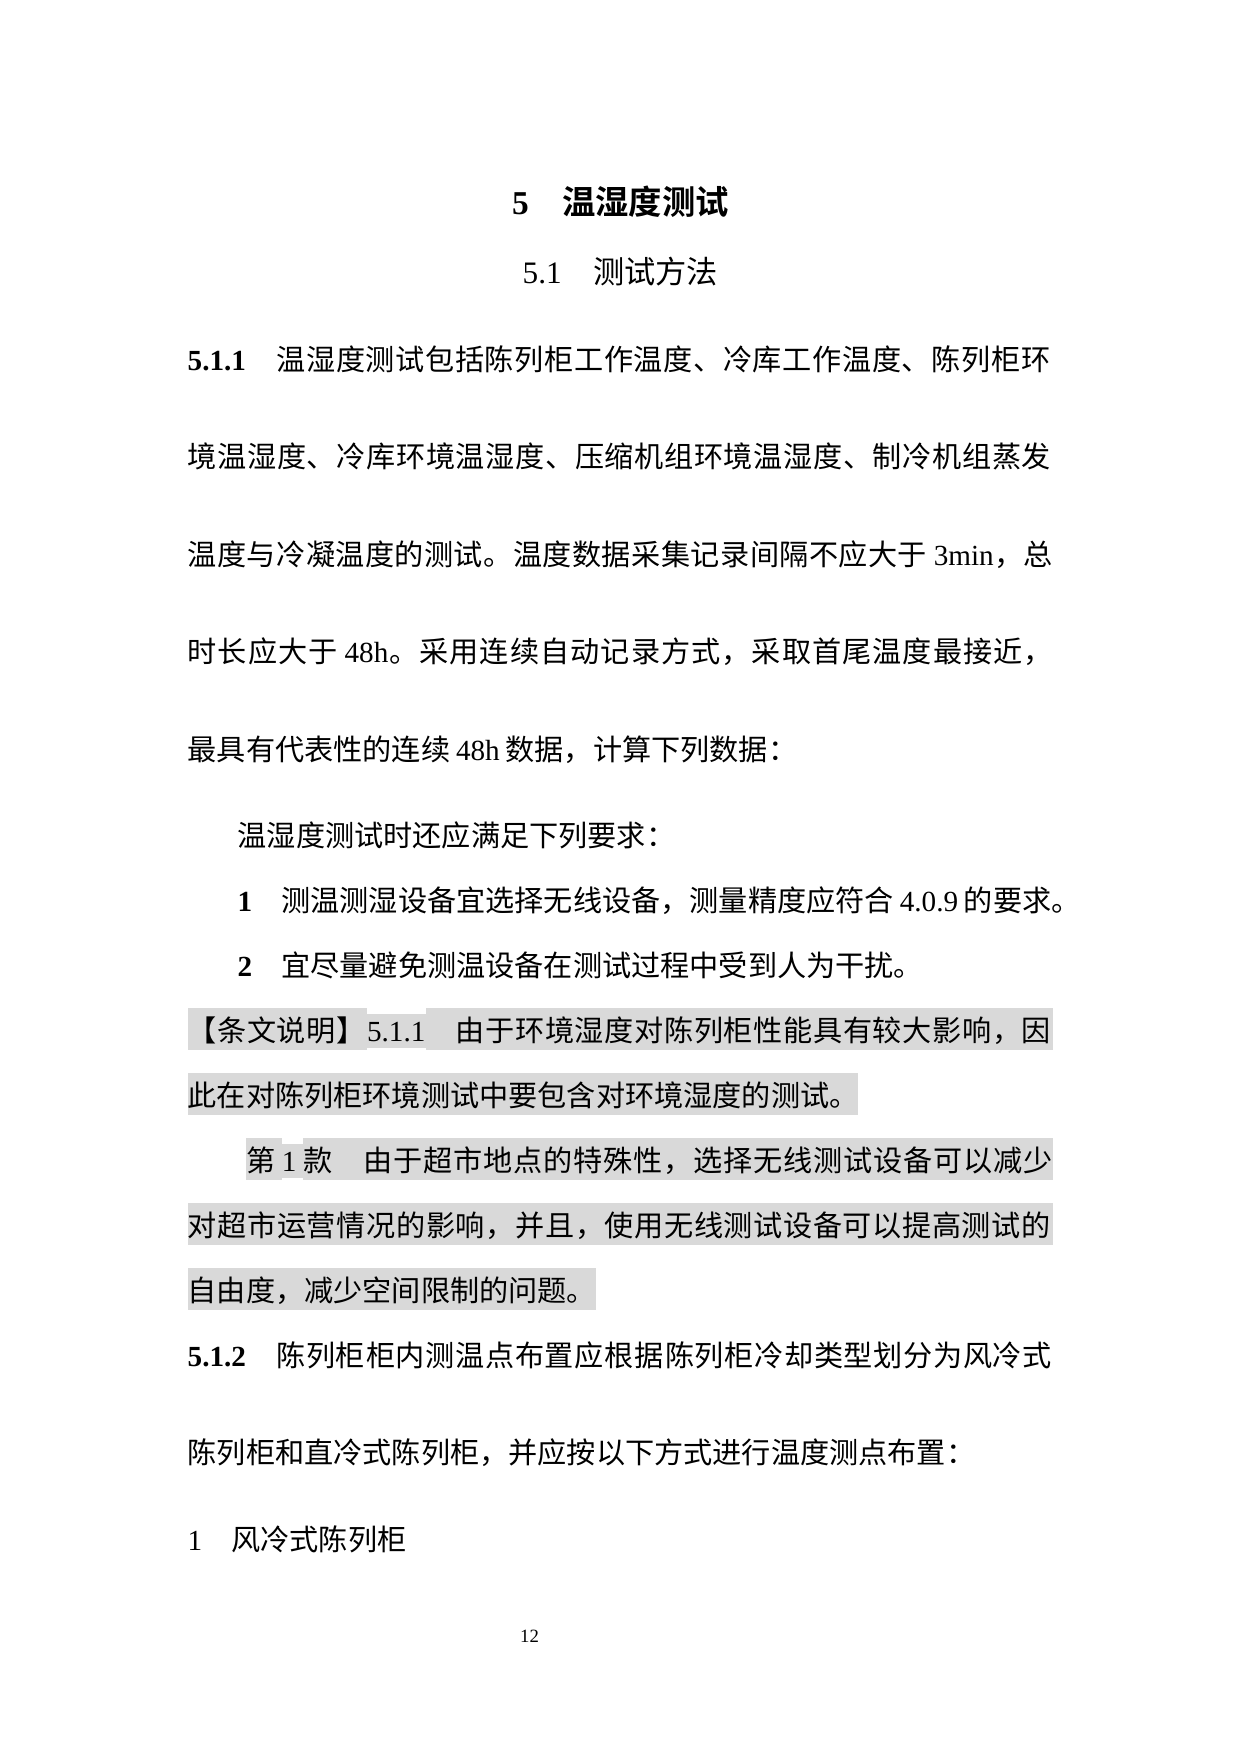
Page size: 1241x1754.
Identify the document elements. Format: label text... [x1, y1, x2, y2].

subtitle 5 温湿度测试 [187, 167, 1053, 232]
subtitle 5.1.1 温湿度测试包括工作温度、冷库工作温度、环境温湿度、温度的测试。温度数据采集记录间隔不应大于3min，总时长应48h。采用连续自动记录方式，采取首尾温度最接近，最具有代表性的连续48h数据，计算下列数据： [187, 325, 1053, 780]
subtitle 5.1 测试方法 [187, 237, 1053, 302]
list 风冷式陈列柜 [187, 1505, 1053, 1570]
subtitle 5.1.2 陈列柜柜内测温置应根据陈列柜冷却类型分为风冷式陈列柜和直冷式陈列柜，并应按以下方式进行温度测点布置： [187, 1321, 1053, 1484]
text 1 测温测湿设备宜选择无线设备，测量精度应符合4.0.的要求。 [187, 866, 1053, 931]
text 2 尽量避免测温设备在测试过程中受到人为干扰。 [187, 931, 1053, 996]
text 【条文说明】5.1.1 由于环境湿度对陈列柜性能具有较大影响，因此在对陈列柜环境测试中要包含对环境湿度的测试。 [187, 996, 1053, 1126]
text 温湿度测试时还应满足下列要求： [187, 801, 1053, 866]
text 第1款 由于超市地点的特殊性，选择无线测试设备可以减少对超市运营情况的影响，并且，使用无线测试设备提高测试的自由度，减少空间限制的问题。 [187, 1126, 1053, 1321]
